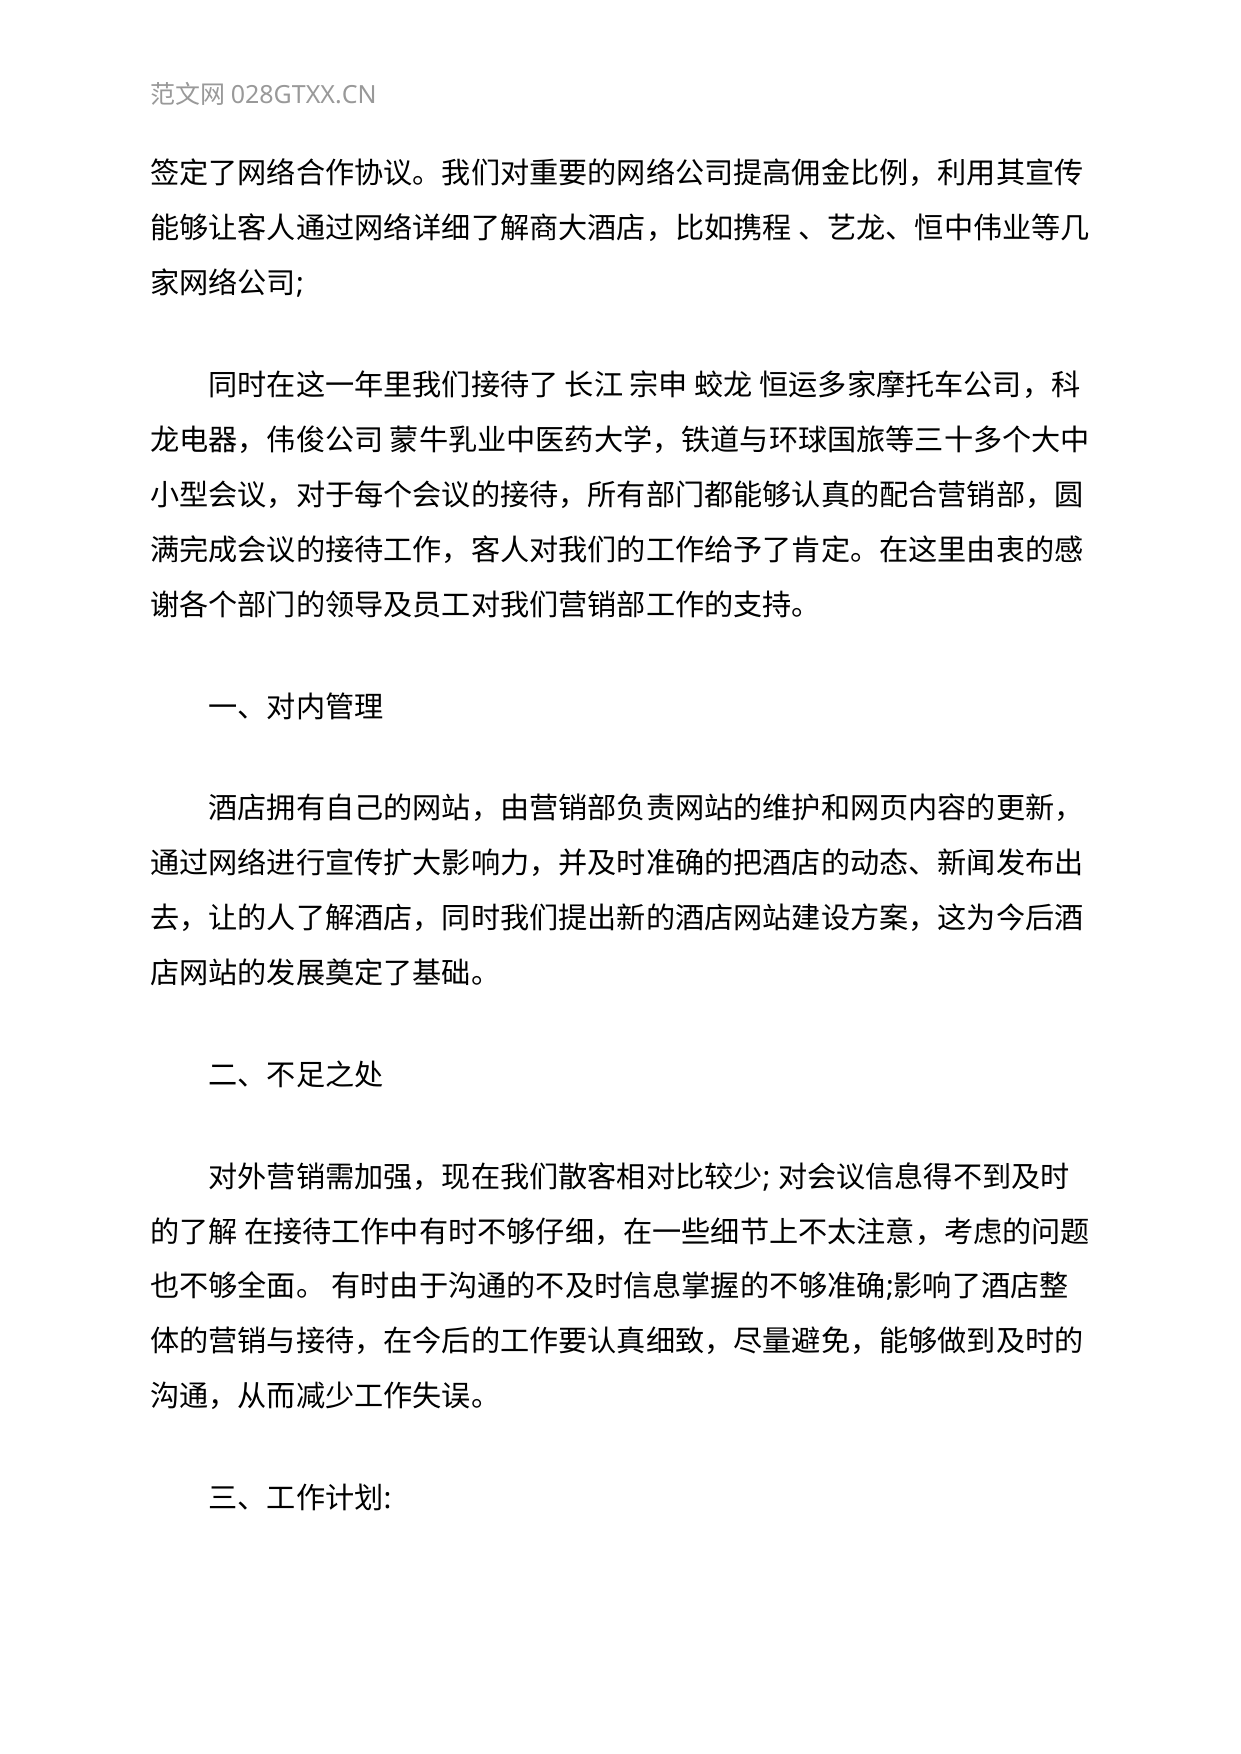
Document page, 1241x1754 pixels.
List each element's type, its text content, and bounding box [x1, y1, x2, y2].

text 对外营销需加强，现在我们散客相对比较少; 对会议信息得不到及时的了解 在接待工作中有时不够仔细，在一些细节上不太注意，考虑的问题也不够全面。 有时由于沟通的不及时信息掌握的不够准确;影响了酒店整体的营销与接待，在今后的工作要认真细致，尽量避免，能够做到及时的沟通，从而减少工作失误。 [150, 1153, 1090, 1415]
text 同时在这一年里我们接待了 长江 宗申 蛟龙 恒运多家摩托车公司，科龙电器，伟俊公司 蒙牛乳业中医药大学，铁道与环球国旅等三十多个大中小型会议，对于每个会议的接待，所有部门都能够认真的配合营销部，圆满完成会议的接待工作，客人对我们的工作给予了肯定。在这里由衷的感谢各个部门的领导及员工对我们营销部工作的支持。 [150, 362, 1090, 624]
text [150, 150, 1090, 302]
text 酒店拥有自己的网站，由营销部负责网站的维护和网页内容的更新，通过网络进行宣传扩大影响力，并及时准确的把酒店的动态、新闻发布出去，让的人了解酒店，同时我们提出新的酒店网站建设方案，这为今后酒店网站的发展奠定了基础。 [150, 785, 1090, 992]
text 二、不足之处 [150, 1051, 1090, 1094]
text 三、工作计划: [150, 1475, 1090, 1517]
text 一、对内管理 [150, 683, 1090, 725]
